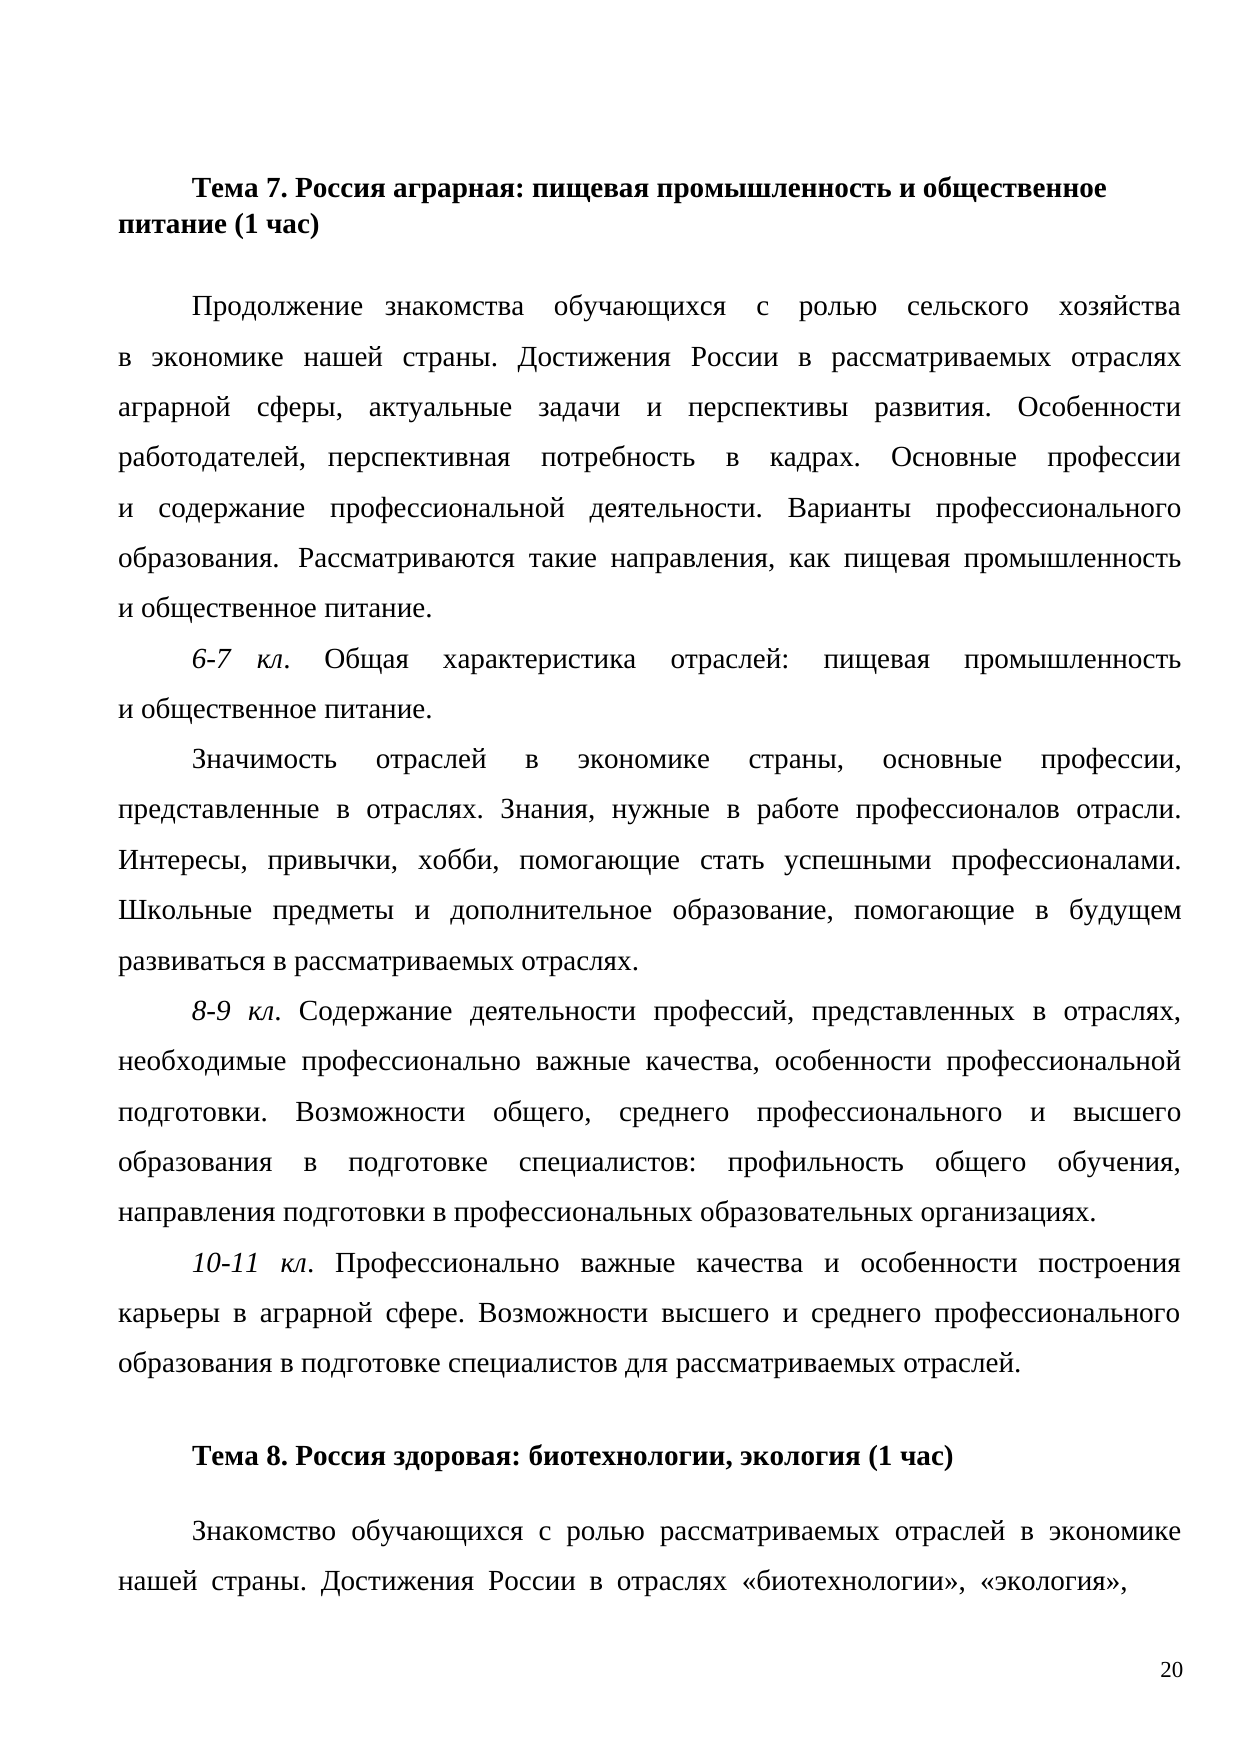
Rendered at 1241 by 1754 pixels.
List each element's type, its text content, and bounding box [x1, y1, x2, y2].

subtitle Тема 7. Россия аграрная: пищевая промышленность и общественное питание (1 час) [118, 170, 1109, 239]
text 8-9 кл. Содержание деятельности профессий, представленных в отраслях, необходимые профессионально важные качества, особенности профессиональной подготовки. Возможности общего, среднего профессионального и высшего образования в подготовке специалистов: профильность общего обучения, направления подготовки в профессиональных образовательных организациях. [118, 993, 1181, 1228]
text 10-11 кл. Профессионально важные качества и особенности построения карьеры в аграрной сфере. Возможности высшего и среднего профессионального образования в подготовке специалистов для рассматриваемых отраслей. [118, 1245, 1181, 1379]
text Знакомство обучающихся с ролью рассматриваемых отраслей в экономике нашей страны. Достижения России в отраслях «биотехнологии», «экология», [118, 1513, 1182, 1597]
text 6-7 кл. Общая характеристика отраслей: пищевая промышленность и общественное питание. [118, 641, 1181, 724]
text Значимость отраслей в экономике страны, основные профессии, представленные в отраслях. Знания, нужные в работе профессионалов отрасли. Интересы, привычки, хобби, помогающие стать успешными профессионалами. Школьные предметы и дополнительное образование, помогающие в будущем развиваться в рассматриваемых отраслях. [118, 741, 1182, 976]
text Продолжение знакомства обучающихся с ролью сельского хозяйства в экономике нашей страны. Достижения России в рассматриваемых отраслях аграрной сферы, актуальные задачи и перспективы развития. Особенности работодателей, перспективная потребность в кадрах. Основные профессии и содержание профессиональной деятельности. Варианты профессионального образования. Рассматриваются такие направления, как пищевая промышленность и общественное питание. [118, 288, 1182, 624]
subtitle Тема 8. Россия здоровая: биотехнологии, экология (1 час) [192, 1438, 1192, 1471]
